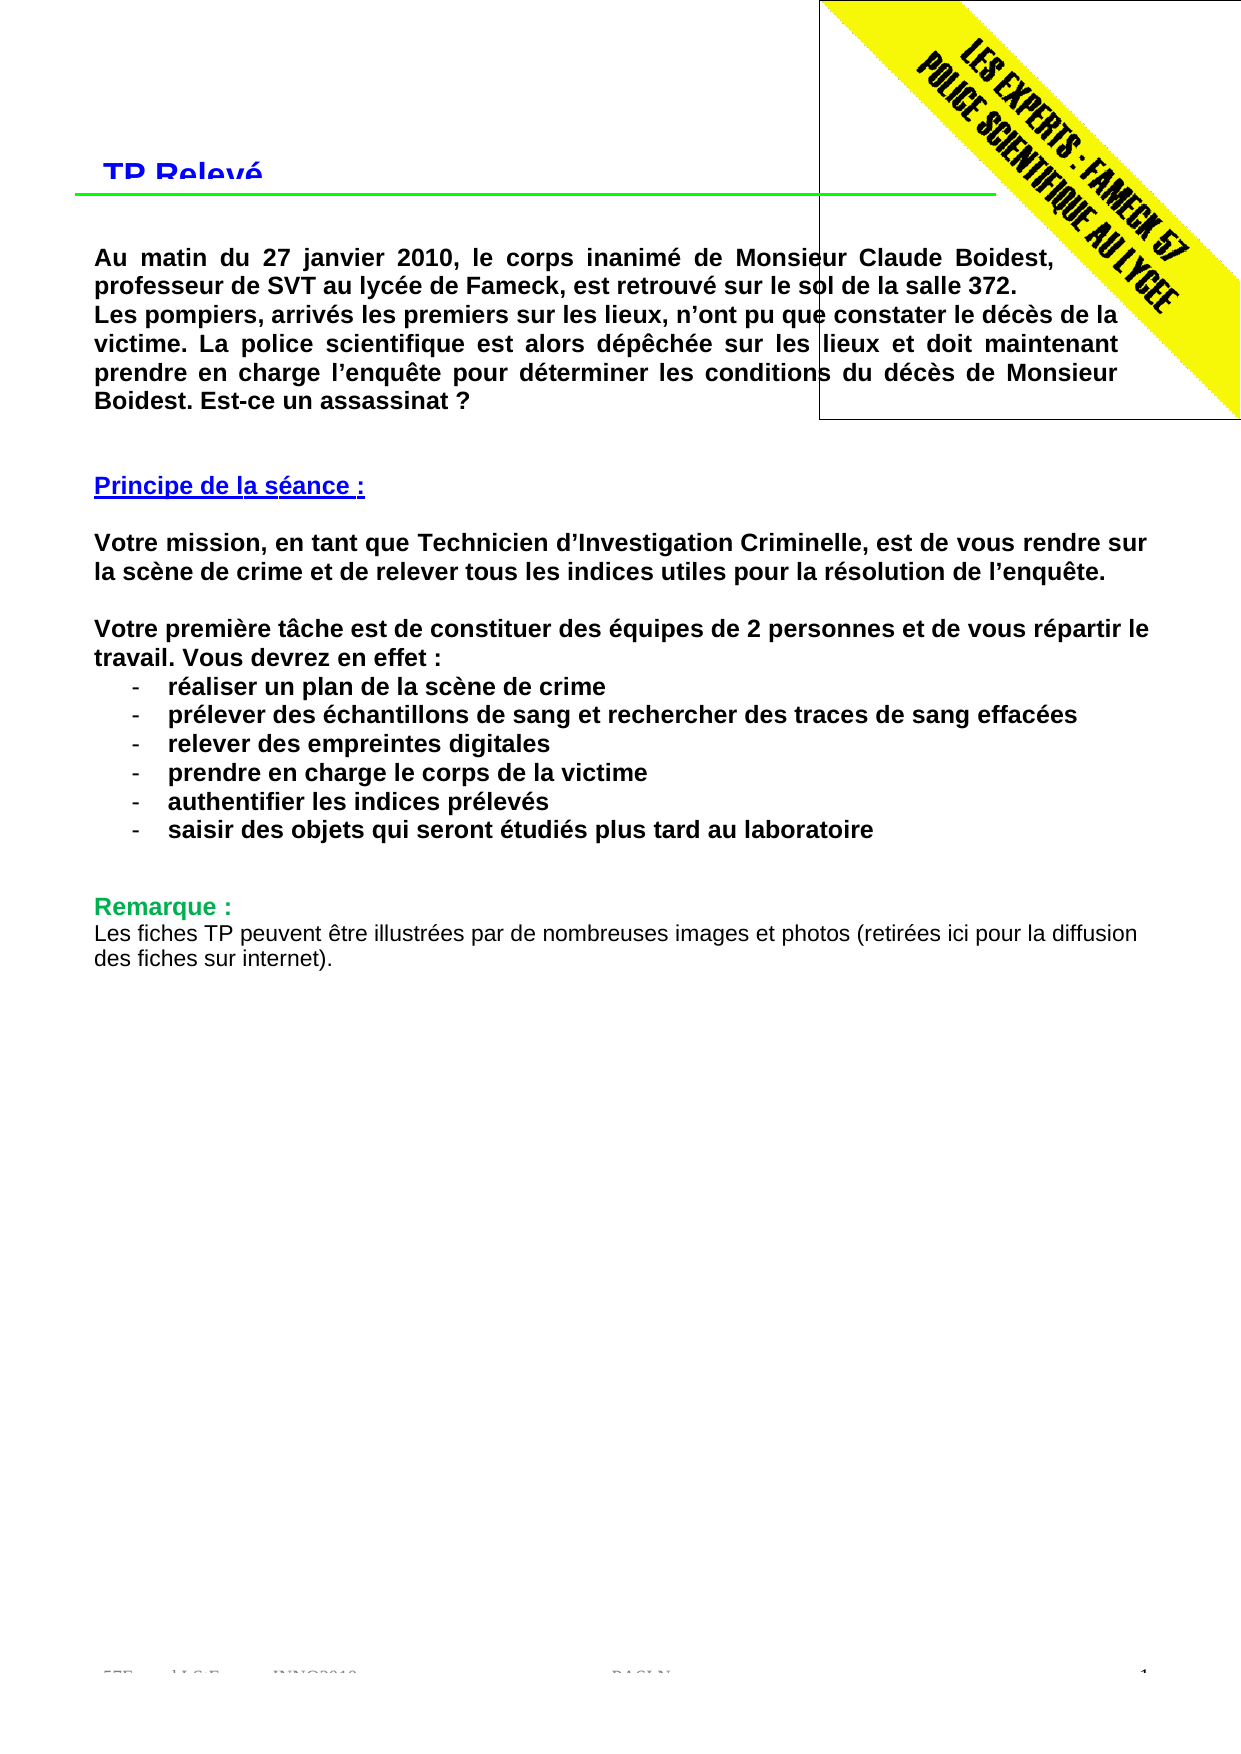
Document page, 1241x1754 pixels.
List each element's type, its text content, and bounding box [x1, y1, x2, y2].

picture [820, 1, 1241, 419]
text Au matin du 27 janvier 2010, le corps inanimé de Monsieur Claude Boidest, professeur de SVT au lycée de Fameck, est retrouvé sur le sol de la salle 372. [94, 243, 1059, 300]
text Les fiches TP peuvent être illustrées par de nombreuses images et photos (retirées ici pour la diffusion des fiches sur internet). [94, 922, 1139, 972]
text Votre mission, en tant que Technicien d’Investigation Criminelle, est de vous rendre sur la scène de crime et de relever tous les indices utiles pour la résolution de l’enquête. [94, 528, 1151, 585]
text - saisir des objets qui seront étudiés plus tard au laboratoire [131, 815, 1240, 844]
text Principe de la séance : [94, 472, 368, 499]
text - réaliser un plan de la scène de crime [131, 672, 1240, 700]
text - prendre en charge le corps de la victime [131, 758, 1240, 787]
text - authentifier les indices prélevés [131, 787, 1240, 815]
text Remarque : [94, 892, 1240, 921]
text Les pompiers, arrivés les premiers sur les lieux, n’ont pu que constater le décès de la victime. La police scientifique est alors dépêchée sur les lieux et doit maintenant prendre en charge l’enquête pour déterminer les conditions du décès de Monsieur Boidest. Est-ce un assassinat ? [94, 300, 1118, 415]
text - prélever des échantillons de sang et rechercher des traces de sang effacées [131, 700, 1240, 729]
text - relever des empreintes digitales [131, 729, 1240, 758]
text Votre première tâche est de constituer des équipes de 2 personnes et de vous répartir le travail. Vous devrez en effet : [94, 614, 1151, 672]
